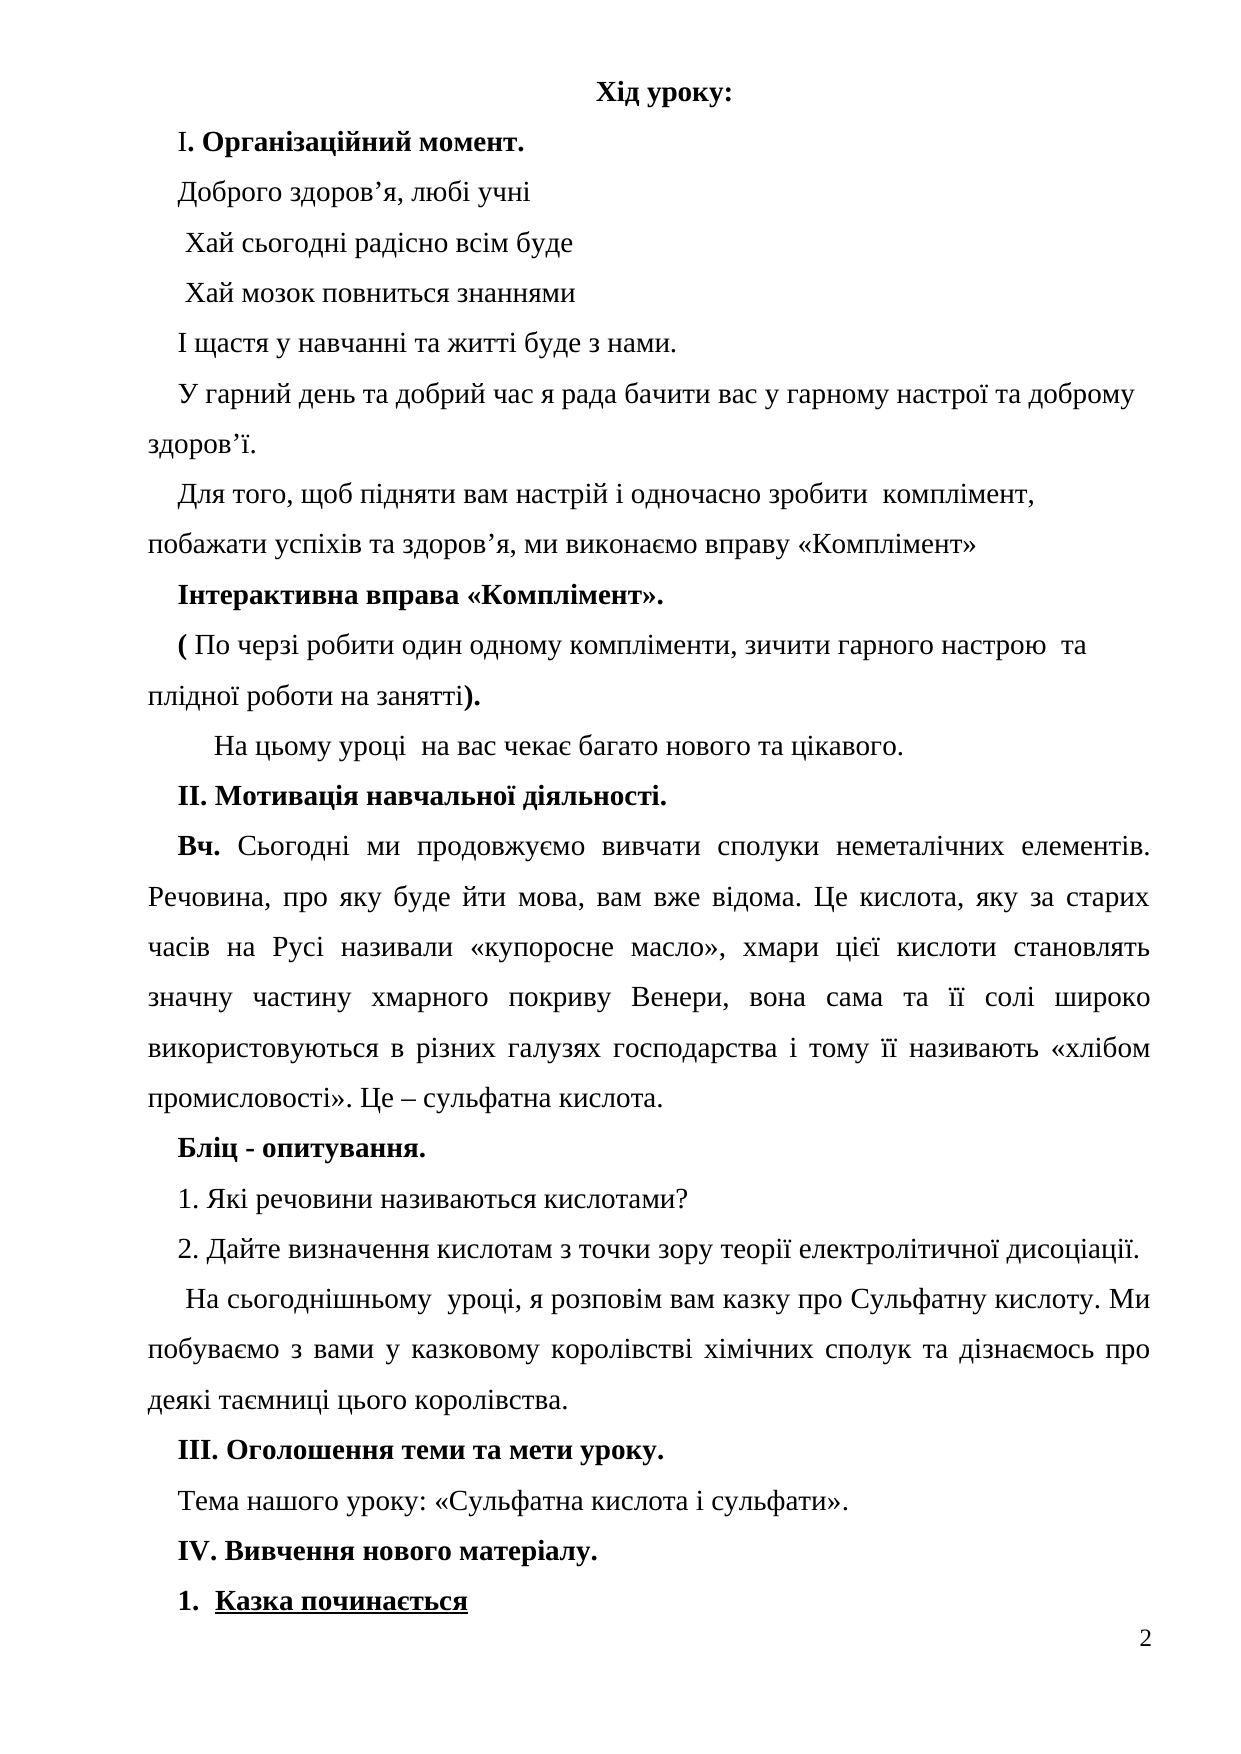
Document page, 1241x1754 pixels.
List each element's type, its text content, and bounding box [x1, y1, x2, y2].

text І щастя у навчанні та житті буде з нами. [148, 325, 1152, 359]
text Хай сьогодні радісно всім буде [148, 225, 1152, 258]
text Хай мозок повниться знаннями [148, 275, 1152, 309]
text Хід уроку: [148, 74, 1152, 107]
text Для того, щоб підняти вам настрій і одночасно зробити комплімент, побажати успіхів та здоров’я, ми виконаємо вправу «Комплімент» [148, 476, 1152, 560]
text У гарний день та добрий час я рада бачити вас у гарному настрої та доброму здоров’ї. [148, 376, 1152, 459]
text Бліц - опитування. [148, 1130, 1152, 1164]
text Вч. Сьогодні ми продовжуємо вивчати сполуки неметалічних елементів. Речовина, про яку буде йти мова, вам вже відома. Це кислота, яку за старих часів на Русі називали «купоросне масло», хмари цієї кислоти становлять значну частину хмарного покриву Венери, вона сама та її солі широко використовуються в різних галузях господарства і тому її називають «хлібом промисловості». Це – сульфатна кислота. [148, 828, 1152, 1114]
text Доброго здоров’я, любі учні [148, 174, 1152, 208]
text І. Організаційний момент. [148, 124, 1152, 158]
text 1. Які речовини називаються кислотами? [148, 1181, 1152, 1214]
text Тема нашого уроку: «Сульфатна кислота і сульфати». [148, 1483, 1152, 1516]
text На цьому уроці на вас чекає багато нового та цікавого. [148, 728, 1152, 761]
text IV. Вивчення нового матеріалу. [148, 1533, 1152, 1566]
list Казка починається [177, 1583, 1152, 1617]
text ІІІ. Оголошення теми та мети уроку. [148, 1432, 1152, 1466]
text Інтерактивна вправа «Комплімент». [148, 577, 1152, 611]
text ( По черзі робити один одному компліменти, зичити гарного настрою та плідної роботи на занятті). [148, 627, 1152, 711]
text 2. Дайте визначення кислотам з точки зору теорії електролітичної дисоціації. [148, 1231, 1152, 1264]
text На сьогоднішньому уроці, я розповім вам казку про Сульфатну кислоту. Ми побуваємо з вами у казковому королівстві хімічних сполук та дізнаємось про деякі таємниці цього королівства. [148, 1281, 1152, 1416]
text ІІ. Мотивація навчальної діяльності. [148, 778, 1152, 812]
